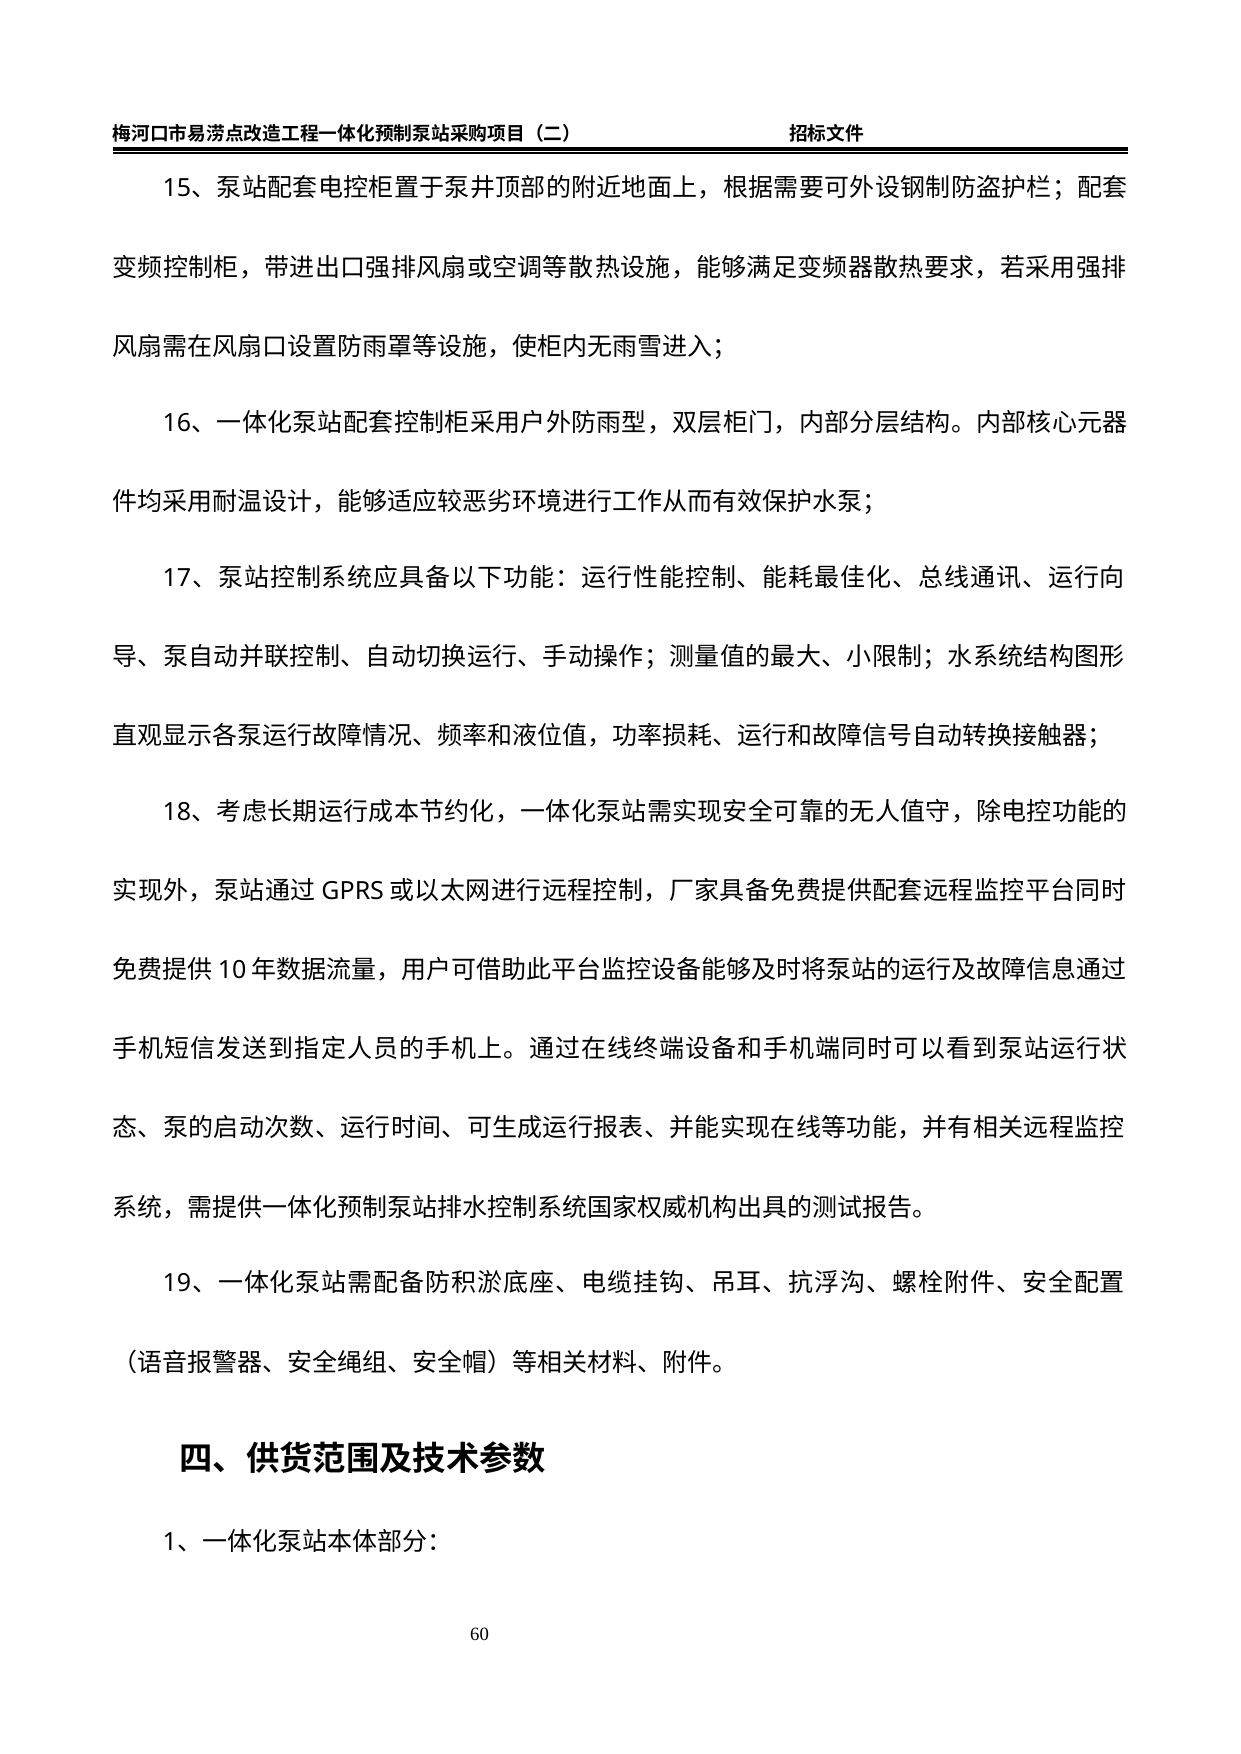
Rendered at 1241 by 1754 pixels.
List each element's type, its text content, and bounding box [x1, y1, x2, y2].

text 18、考虑长期运行成本节约化，一体化泵站需实现安全可靠的无人值守，除电控功能的实现外，泵站通过GPRS或以太网进行远程控制，厂家具备免费提供配套远程监控平台同时免费提供10年数据流量，用户可借助此平台监控设备能够及时将泵站的运行及故障信息通过手机短信发送到指定人员的手机上。通过在线终端设备和手机端同时可以看到泵站运行状态、泵的启动次数、运行时间、可生成运行报表、并能实现在线等功能，并有相关远程监控系统，需提供一体化预制泵站排水控制系统国家权威机构出具的测试报告。 [112, 789, 1128, 1225]
text 15、泵站配套电控柜置于泵井顶部的附近地面上，根据需要可外设钢制防盗护栏；配套变频控制柜，带进出口强排风扇或空调等散热设施，能够满足变频器散热要求，若采用强排风扇需在风扇口设置防雨罩等设施，使柜内无雨雪进入； [112, 166, 1128, 364]
text 1、一体化泵站本体部分： [112, 1519, 1128, 1559]
text 17、泵站控制系统应具备以下功能：运行性能控制、能耗最佳化、总线通讯、运行向导、泵自动并联控制、自动切换运行、手动操作；测量值的最大、小限制；水系统结构图形直观显示各泵运行故障情况、频率和液位值，功率损耗、运行和故障信号自动转换接触器； [112, 555, 1128, 753]
list 供货范围及技术参数 [112, 1416, 1128, 1495]
text 16、一体化泵站配套控制柜采用户外防雨型，双层柜门，内部分层结构。内部核心元器件均采用耐温设计，能够适应较恶劣环境进行工作从而有效保护水泵； [112, 400, 1128, 519]
text 19、一体化泵站需配备防积淤底座、电缆挂钩、吊耳、抗浮沟、螺栓附件、安全配置（语音报警器、安全绳组、安全帽）等相关材料、附件。 [112, 1261, 1128, 1380]
